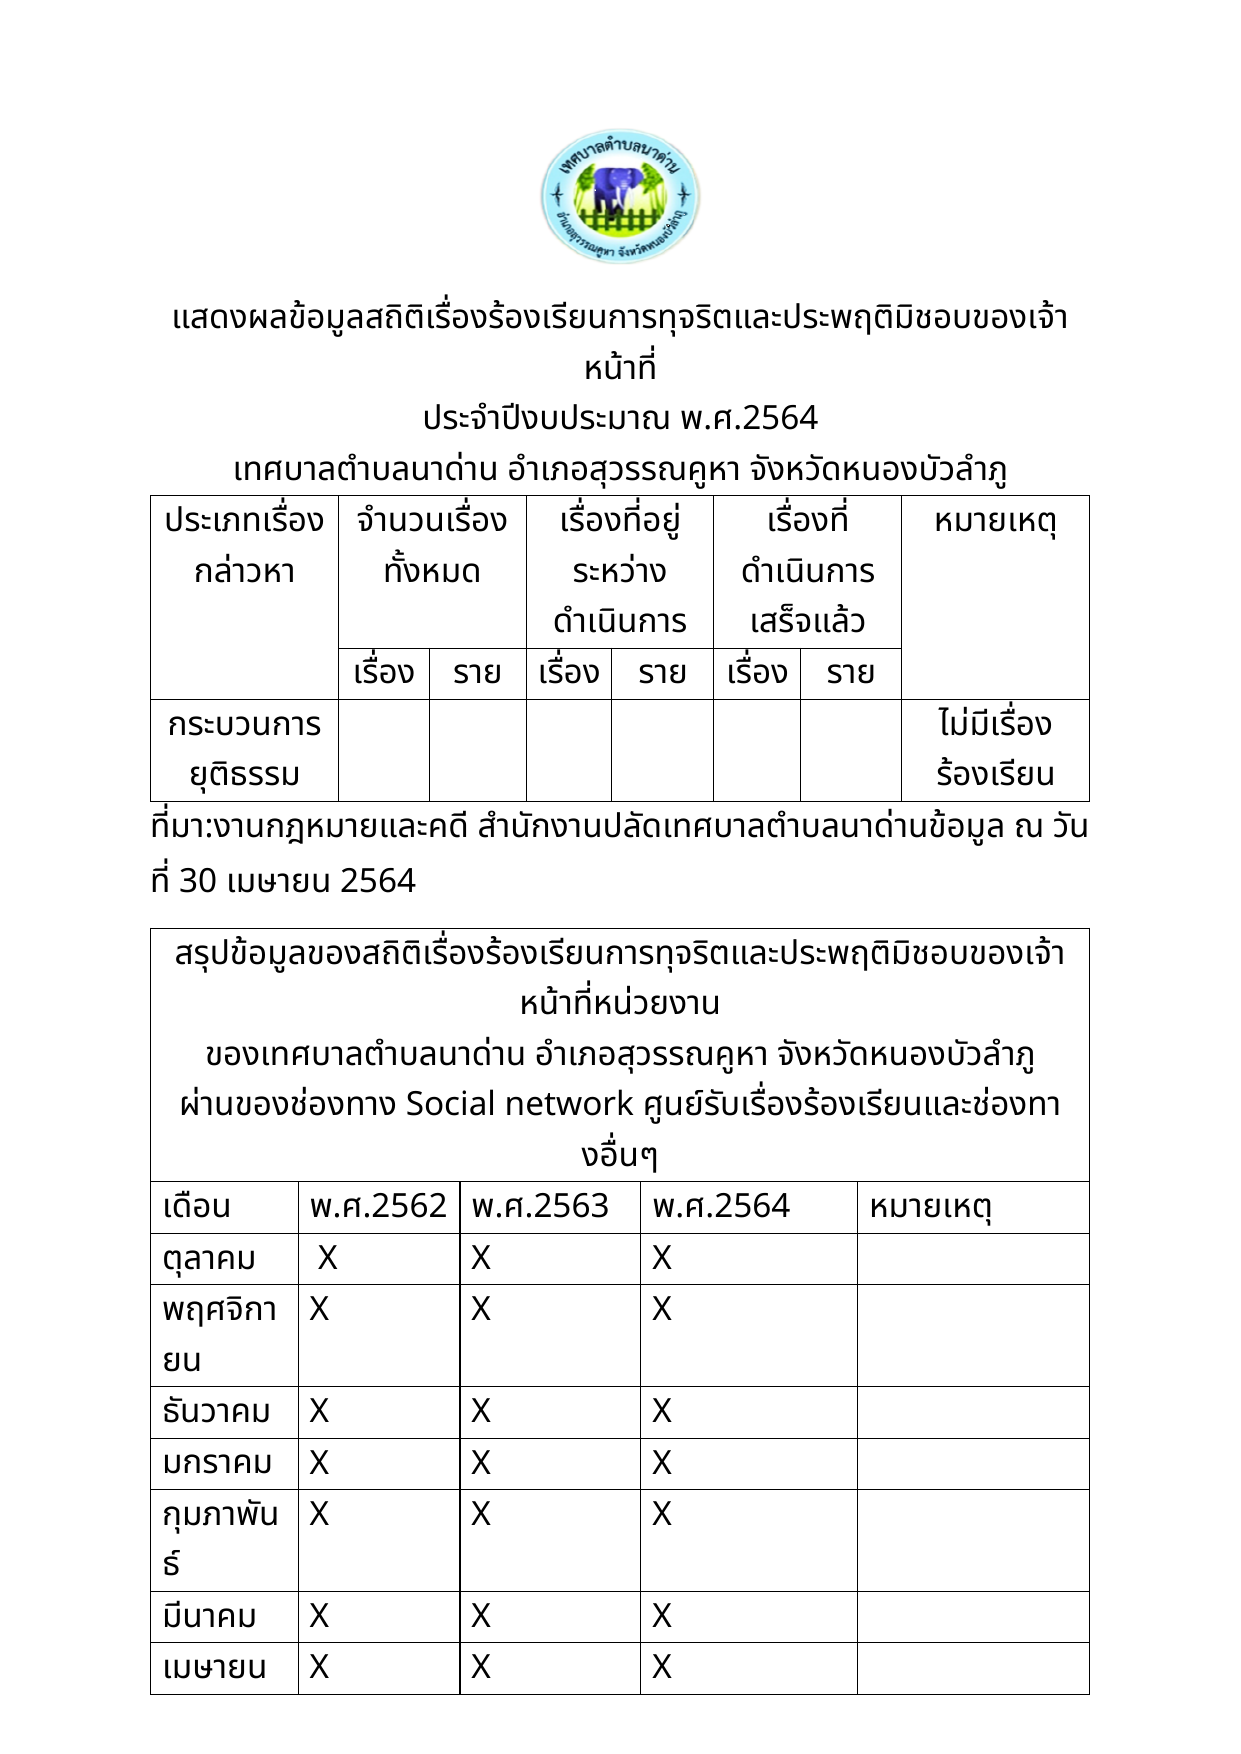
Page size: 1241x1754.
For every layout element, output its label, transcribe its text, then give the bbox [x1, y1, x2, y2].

table_cell X [299, 1285, 459, 1386]
table_cell X [299, 1234, 459, 1284]
table_cell X [461, 1643, 640, 1694]
table_cell X [641, 1285, 857, 1386]
table_cell เดือน [151, 1182, 298, 1233]
table_cell X [641, 1387, 857, 1437]
table_cell X [461, 1592, 640, 1642]
table_header เรื่องที่ดำเนินการเสร็จแล้ว [714, 496, 901, 647]
table_cell [858, 1490, 1089, 1591]
table_cell [612, 700, 713, 801]
table_cell กุมภาพันธ์ [151, 1490, 298, 1591]
table_cell X [641, 1490, 857, 1591]
table_cell X [299, 1439, 459, 1489]
table_cell เรื่อง [714, 649, 800, 699]
text แสดงผลข้อมูลสถิติเรื่องร้องเรียนการทุจริตและประพฤติมิชอบของเจ้าหน้าที่ [150, 293, 1090, 394]
table_cell กระบวนการยุติธรรม [151, 700, 338, 801]
table_cell X [299, 1490, 459, 1591]
table_cell เรื่อง [527, 649, 611, 699]
table_cell พ.ศ.2563 [461, 1182, 640, 1233]
table_cell X [461, 1439, 640, 1489]
table_cell [527, 700, 611, 801]
picture [518, 118, 723, 275]
table_cell ราย [430, 649, 526, 699]
table_cell X [299, 1387, 459, 1437]
table_cell X [461, 1285, 640, 1386]
table_cell X [461, 1387, 640, 1437]
table_cell X [641, 1592, 857, 1642]
table_cell ตุลาคม [151, 1234, 298, 1284]
table_cell X [641, 1439, 857, 1489]
table_header ประเภทเรื่องกล่าวหา [151, 496, 338, 699]
table_cell [858, 1439, 1089, 1489]
table_cell X [641, 1234, 857, 1284]
table_cell [714, 700, 800, 801]
table_cell [858, 1387, 1089, 1437]
table_header หมายเหตุ [902, 496, 1089, 699]
table_cell [339, 700, 429, 801]
table_cell ไม่มีเรื่องร้องเรียน [902, 700, 1089, 801]
table_header เรื่องที่อยู่ระหว่าง ดำเนินการ [527, 496, 713, 647]
table_cell พฤศจิกายน [151, 1285, 298, 1386]
table_cell X [299, 1592, 459, 1642]
table_cell ธันวาคม [151, 1387, 298, 1437]
table_cell หมายเหตุ [858, 1182, 1089, 1233]
table_cell X [461, 1490, 640, 1591]
table_cell พ.ศ.2564 [641, 1182, 857, 1233]
table_cell X [641, 1643, 857, 1694]
table_cell [858, 1234, 1089, 1284]
table_cell X [461, 1234, 640, 1284]
table_cell ราย [801, 649, 901, 699]
table_cell ราย [612, 649, 713, 699]
text ประจำปีงบประมาณ พ.ศ.2564 [150, 394, 1090, 445]
table_cell เมษายน [151, 1643, 298, 1694]
table_cell X [299, 1643, 459, 1694]
table_cell มกราคม [151, 1439, 298, 1489]
table_cell พ.ศ.2562 [299, 1182, 459, 1233]
text ที่มา:งานกฎหมายและคดี สำนักงานปลัดเทศบาลตำบลนาด่านข้อมูล ณ วันที่ 30 เมษายน 2564 [150, 802, 1090, 907]
table_cell มีนาคม [151, 1592, 298, 1642]
table_cell [430, 700, 526, 801]
text เทศบาลตำบลนาด่าน อำเภอสุวรรณคูหา จังหวัดหนองบัวลำภู [150, 445, 1090, 495]
table_cell [858, 1592, 1089, 1642]
table_cell [801, 700, 901, 801]
table_cell [858, 1285, 1089, 1386]
table_header สรุปข้อมูลของสถิติเรื่องร้องเรียนการทุจริตและประพฤติมิชอบของเจ้าหน้าที่หน่วยงาน ของเทศบาลตำบลนาด่าน อำเภอสุวรรณคูหา จังหวัดหนองบัวลำภู ผ่านของช่องทาง Social network ศูนย์รับเรื่องร้องเรียนและช่องทางอื่นๆ [151, 929, 1089, 1181]
table_cell เรื่อง [339, 649, 429, 699]
table_cell [858, 1643, 1089, 1694]
table_header จำนวนเรื่องทั้งหมด [339, 496, 526, 647]
